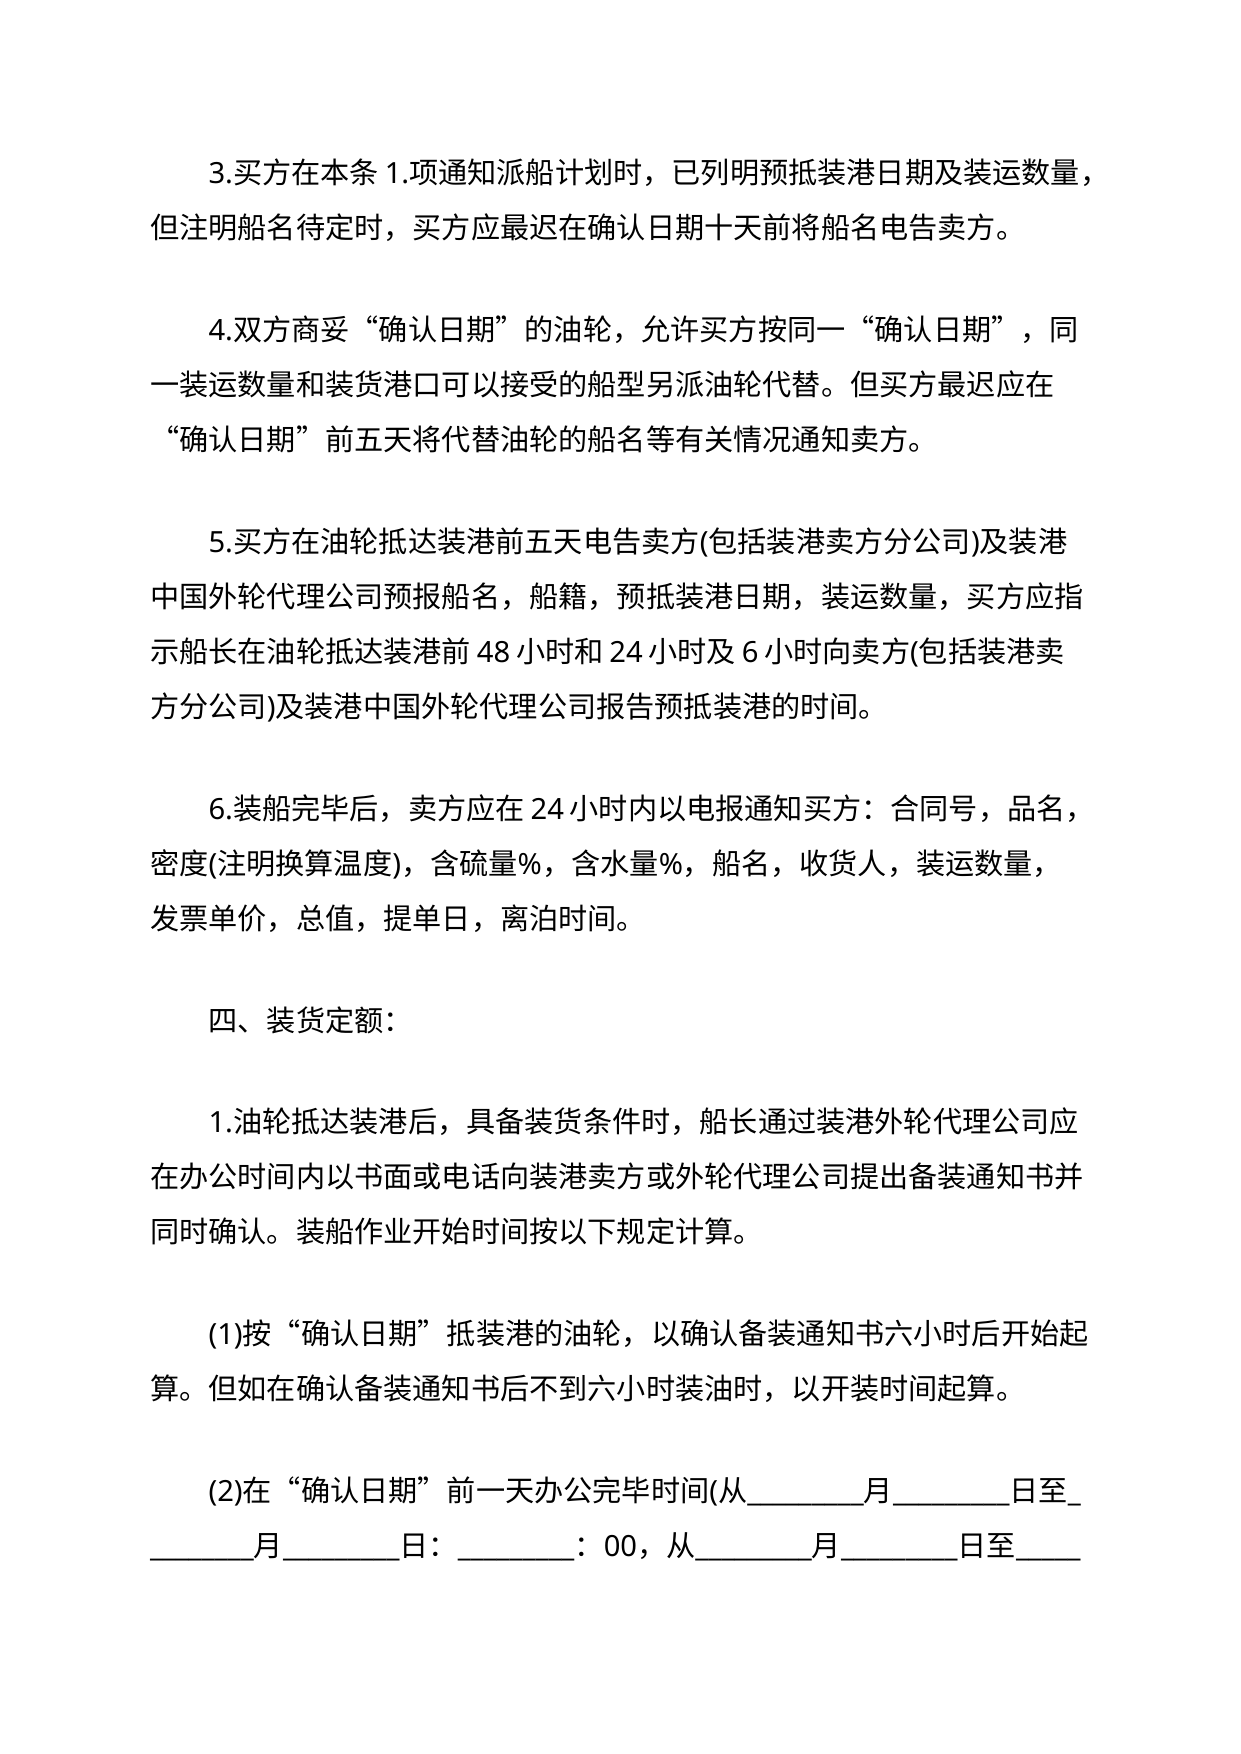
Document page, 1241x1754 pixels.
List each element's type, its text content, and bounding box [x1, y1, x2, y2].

text 四、装货定额： [150, 997, 1090, 1039]
text (1)按“确认日期”抵装港的油轮，以确认备装通知书六小时后开始起算。但如在确认备装通知书后不到六小时装油时，以开装时间起算。 [150, 1311, 1090, 1408]
text 6.装船完毕后，卖方应在24小时内以电报通知买方：合同号，品名，密度(注明换算温度)，含硫量%，含水量%，船名，收货人，装运数量，发票单价，总值，提单日，离泊时间。 [150, 785, 1090, 938]
text 3.买方在本条1.项通知派船计划时，已列明预抵装港日期及装运数量，但注明船名待定时，买方应最迟在确认日期十天前将船名电告卖方。 [150, 150, 1090, 247]
text 4.双方商妥“确认日期”的油轮，允许买方按同一“确认日期”，同一装运数量和装货港口可以接受的船型另派油轮代替。但买方最迟应在“确认日期”前五天将代替油轮的船名等有关情况通知卖方。 [150, 307, 1090, 459]
text 5.买方在油轮抵达装港前五天电告卖方(包括装港卖方分公司)及装港中国外轮代理公司预报船名，船籍，预抵装港日期，装运数量，买方应指示船长在油轮抵达装港前48小时和24小时及6小时向卖方(包括装港卖方分公司)及装港中国外轮代理公司报告预抵装港的时间。 [150, 518, 1090, 726]
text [150, 1467, 1090, 1565]
text 1.油轮抵达装港后，具备装货条件时，船长通过装港外轮代理公司应在办公时间内以书面或电话向装港卖方或外轮代理公司提出备装通知书并同时确认。装船作业开始时间按以下规定计算。 [150, 1099, 1090, 1251]
